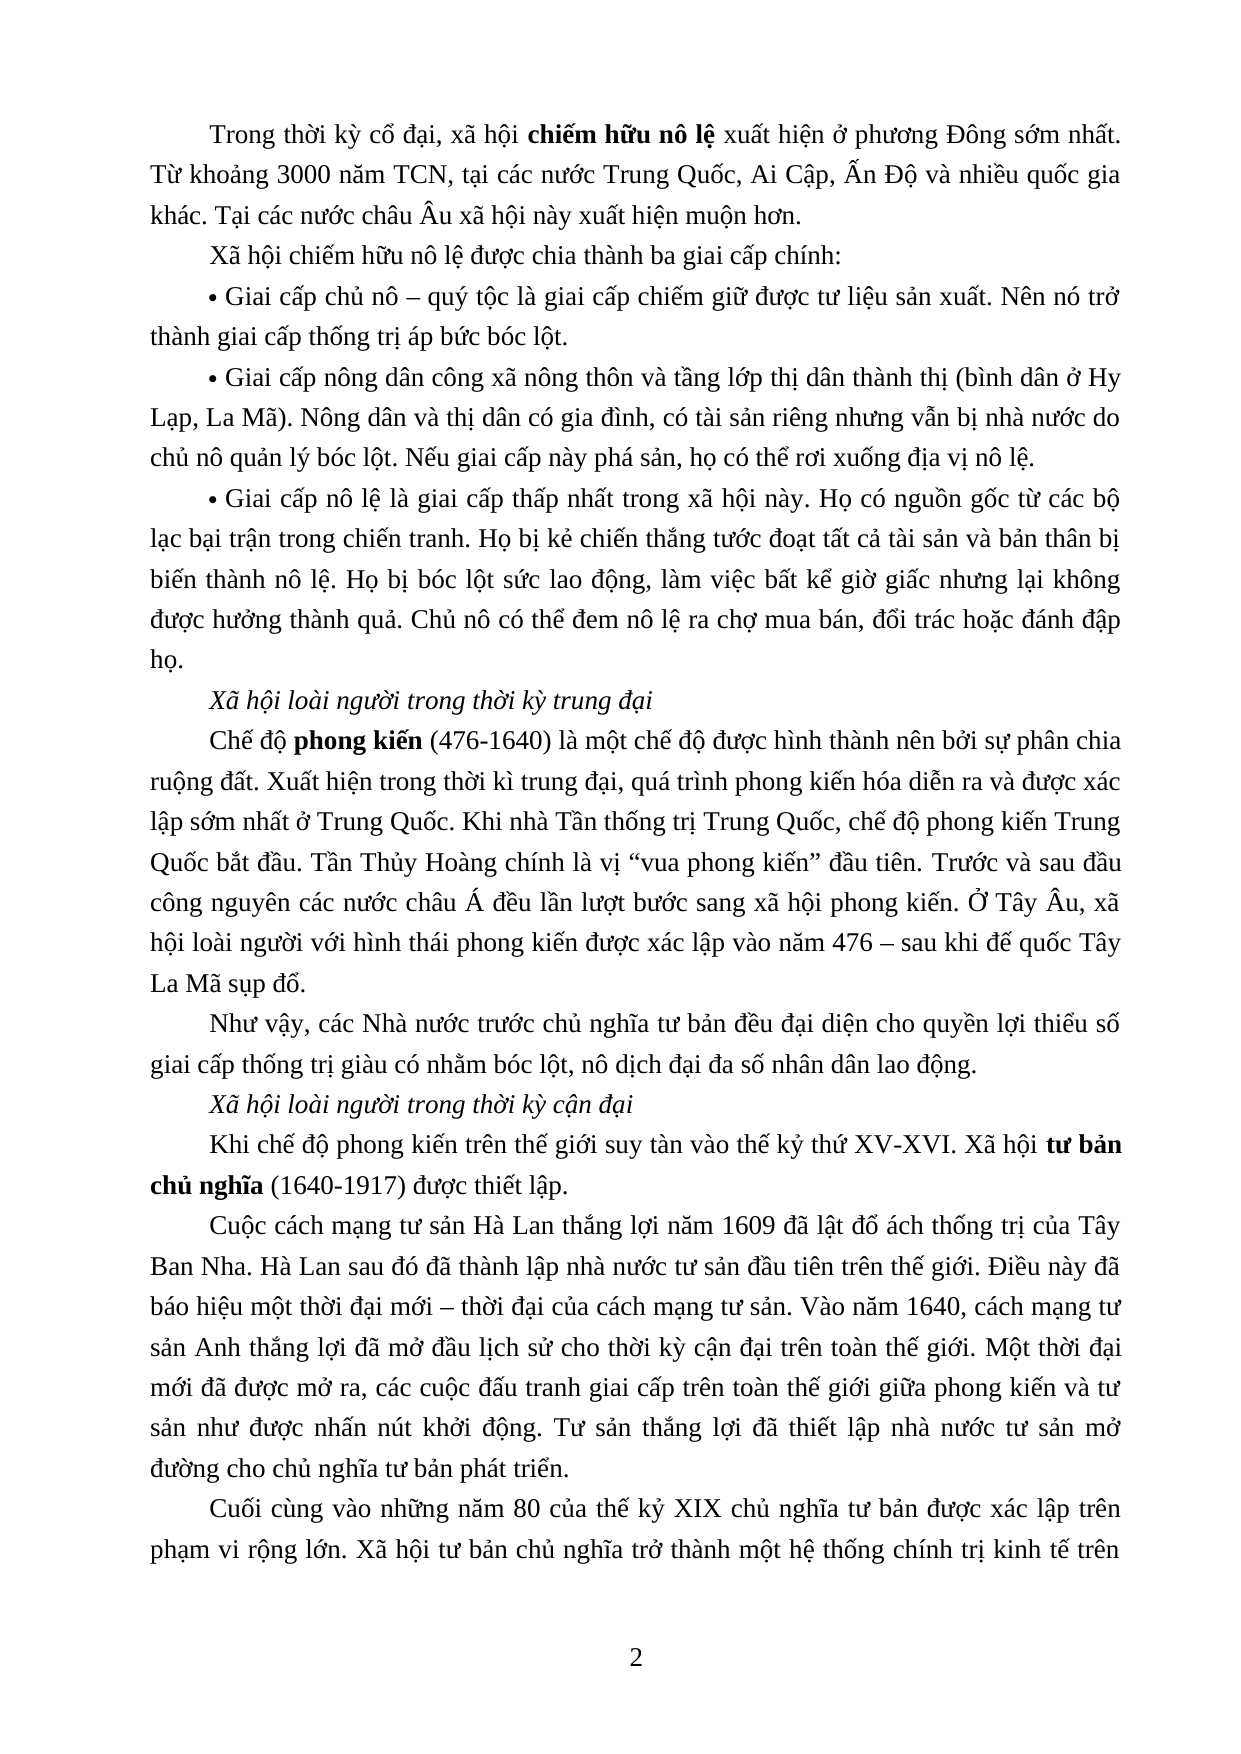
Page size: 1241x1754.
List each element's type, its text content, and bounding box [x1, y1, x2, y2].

list Giai cấp nô lệ là giai cấp thấp nhất trong xã hội này. Họ có nguồn gốc từ các bộ lạc bại trận trong chiến tranh. Họ bị kẻ chiến thắng tước đoạt tất cả tài sản và bản thân bị biến thành nô lệ. Họ bị bóc lột sức lao động, làm việc bất kể giờ giấc nhưng lại không được hưởng thành quả. Chủ nô có thể đem nô lệ ra chợ mua bán, đổi trác hoặc đánh đập họ. [150, 482, 1122, 675]
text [150, 1492, 1122, 1564]
list Giai cấp nông dân công xã nông thôn và tầng lớp thị dân thành thị (bình dân ở Hy Lạp, La Mã). Nông dân và thị dân có gia đình, có tài sản riêng nhưng vẫn bị nhà nước do chủ nô quản lý bóc lột. Nếu giai cấp này phá sản, họ có thể rơi xuống địa vị nô lệ. [150, 361, 1122, 473]
text Trong thời kỳ cổ đại, xã hội chiếm hữu nô lệ xuất hiện ở phương Đông sớm nhất. Từ khoảng 3000 năm TCN, tại các nước Trung Quốc, Ai Cập, Ấn Độ và nhiều quốc gia khác. Tại các nước châu Âu xã hội này xuất hiện muộn hơn. [150, 118, 1122, 230]
text Khi chế độ phong kiến trên thế giới suy tàn vào thế kỷ thứ XV-XVI. Xã hội tư bản chủ nghĩa (1640-1917) được thiết lập. [150, 1128, 1122, 1200]
text Xã hội chiếm hữu nô lệ được chia thành ba giai cấp chính: [150, 239, 1122, 271]
subtitle Xã hội loài người trong thời kỳ cận đại [150, 1088, 1122, 1119]
subtitle Xã hội loài người trong thời kỳ trung đại [150, 684, 1122, 715]
list Giai cấp chủ nô – quý tộc là giai cấp chiếm giữ được tư liệu sản xuất. Nên nó trở thành giai cấp thống trị áp bức bóc lột. [150, 280, 1122, 351]
text Như vậy, các Nhà nước trước chủ nghĩa tư bản đều đại diện cho quyền lợi thiểu số giai cấp thống trị giàu có nhằm bóc lột, nô dịch đại đa số nhân dân lao động. [150, 1007, 1122, 1079]
text Cuộc cách mạng tư sản Hà Lan thắng lợi năm 1609 đã lật đổ ách thống trị của Tây Ban Nha. Hà Lan sau đó đã thành lập nhà nước tư sản đầu tiên trên thế giới. Điều này đã báo hiệu một thời đại mới – thời đại của cách mạng tư sản. Vào năm 1640, cách mạng tư sản Anh thắng lợi đã mở đầu lịch sử cho thời kỳ cận đại trên toàn thế giới. Một thời đại mới đã được mở ra, các cuộc đấu tranh giai cấp trên toàn thế giới giữa phong kiến và tư sản như được nhấn nút khởi động. Tư sản thắng lợi đã thiết lập nhà nước tư sản mở đường cho chủ nghĩa tư bản phát triển. [150, 1209, 1122, 1483]
text Chế độ phong kiến (476-1640) là một chế độ được hình thành nên bởi sự phân chia ruộng đất. Xuất hiện trong thời kì trung đại, quá trình phong kiến hóa diễn ra và được xác lập sớm nhất ở Trung Quốc. Khi nhà Tần thống trị Trung Quốc, chế độ phong kiến Trung Quốc bắt đầu. Tần Thủy Hoàng chính là vị “vua phong kiến” đầu tiên. Trước và sau đầu công nguyên các nước châu Á đều lần lượt bước sang xã hội phong kiến. Ở Tây Âu, xã hội loài người với hình thái phong kiến được xác lập vào năm 476 – sau khi đế quốc Tây La Mã sụp đổ. [150, 724, 1122, 998]
